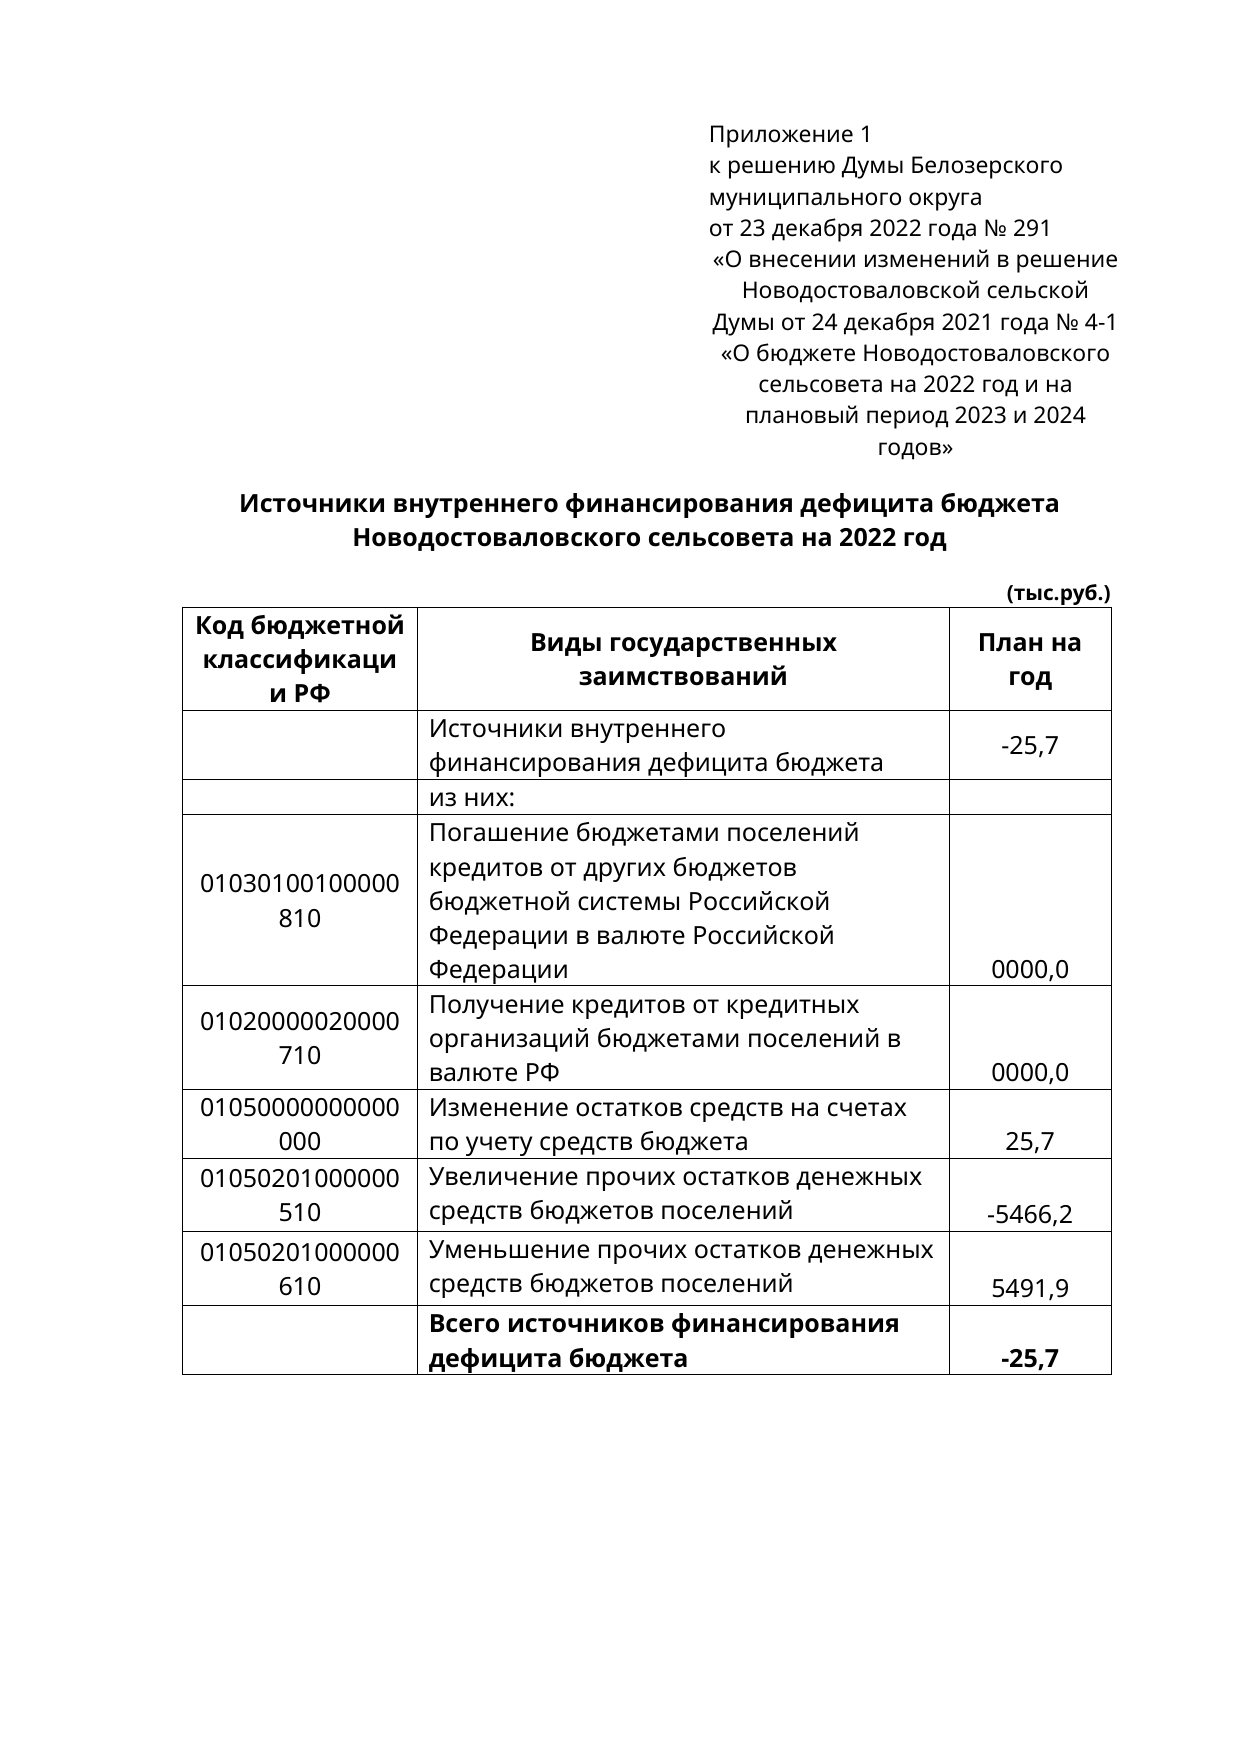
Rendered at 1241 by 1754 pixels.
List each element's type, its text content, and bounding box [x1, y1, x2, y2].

table_cell Уменьшение прочих остатков денежных средств бюджетов поселений [418, 1232, 949, 1305]
table_header (тыс.руб.) [182, 578, 1111, 607]
table_cell Код бюджетной классификации РФ [183, 608, 417, 710]
table_cell -25,7 [950, 711, 1111, 779]
table_cell Изменение остатков средств на счетах по учету средств бюджета [418, 1090, 949, 1158]
text Источники внутреннего финансирования дефицита бюджета Новодостоваловского сельсовета на 2022 год [177, 486, 1122, 554]
table_cell 01020000020000710 [183, 986, 417, 1089]
table_cell [183, 1306, 417, 1374]
table_cell Погашение бюджетами поселений кредитов от других бюджетов бюджетной системы Российской Федерации в валюте Российской Федерации [418, 815, 949, 985]
table_cell [183, 780, 417, 814]
table_cell Всего источников финансирования дефицита бюджета [418, 1306, 949, 1374]
text к решению Думы Белозерского [709, 149, 1122, 181]
table_cell 5491,9 [950, 1232, 1111, 1305]
text Приложение 1 [709, 118, 1122, 149]
table_cell Источники внутреннего финансирования дефицита бюджета [418, 711, 949, 779]
table_cell Виды государственных заимствований [418, 608, 949, 710]
table_cell 01050201000000610 [183, 1232, 417, 1305]
text муниципального округа [709, 181, 1122, 212]
text от 23 декабря 2022 года № 291 [709, 212, 1122, 243]
table_cell -5466,2 [950, 1159, 1111, 1231]
table_cell -25,7 [950, 1306, 1111, 1374]
table_cell Увеличение прочих остатков денежных средств бюджетов поселений [418, 1159, 949, 1231]
table_cell 0000,0 [950, 815, 1111, 985]
text «О внесении изменений в решение Новодостоваловской сельской Думы от 24 декабря 2021 года № 4-1 «О бюджете Новодостоваловского сельсовета на 2022 год и на плановый период 2023 и 2024 годов» [709, 243, 1122, 462]
table_cell из них: [418, 780, 949, 814]
table_cell 25,7 [950, 1090, 1111, 1158]
table_cell 01050201000000510 [183, 1159, 417, 1231]
table_cell План на год [950, 608, 1111, 710]
table_cell 01030100100000810 [183, 815, 417, 985]
table_cell Получение кредитов от кредитных организаций бюджетами поселений в валюте РФ [418, 986, 949, 1089]
table_cell 01050000000000000 [183, 1090, 417, 1158]
table_cell 0000,0 [950, 986, 1111, 1089]
table_cell [950, 780, 1111, 814]
table_cell [183, 711, 417, 779]
